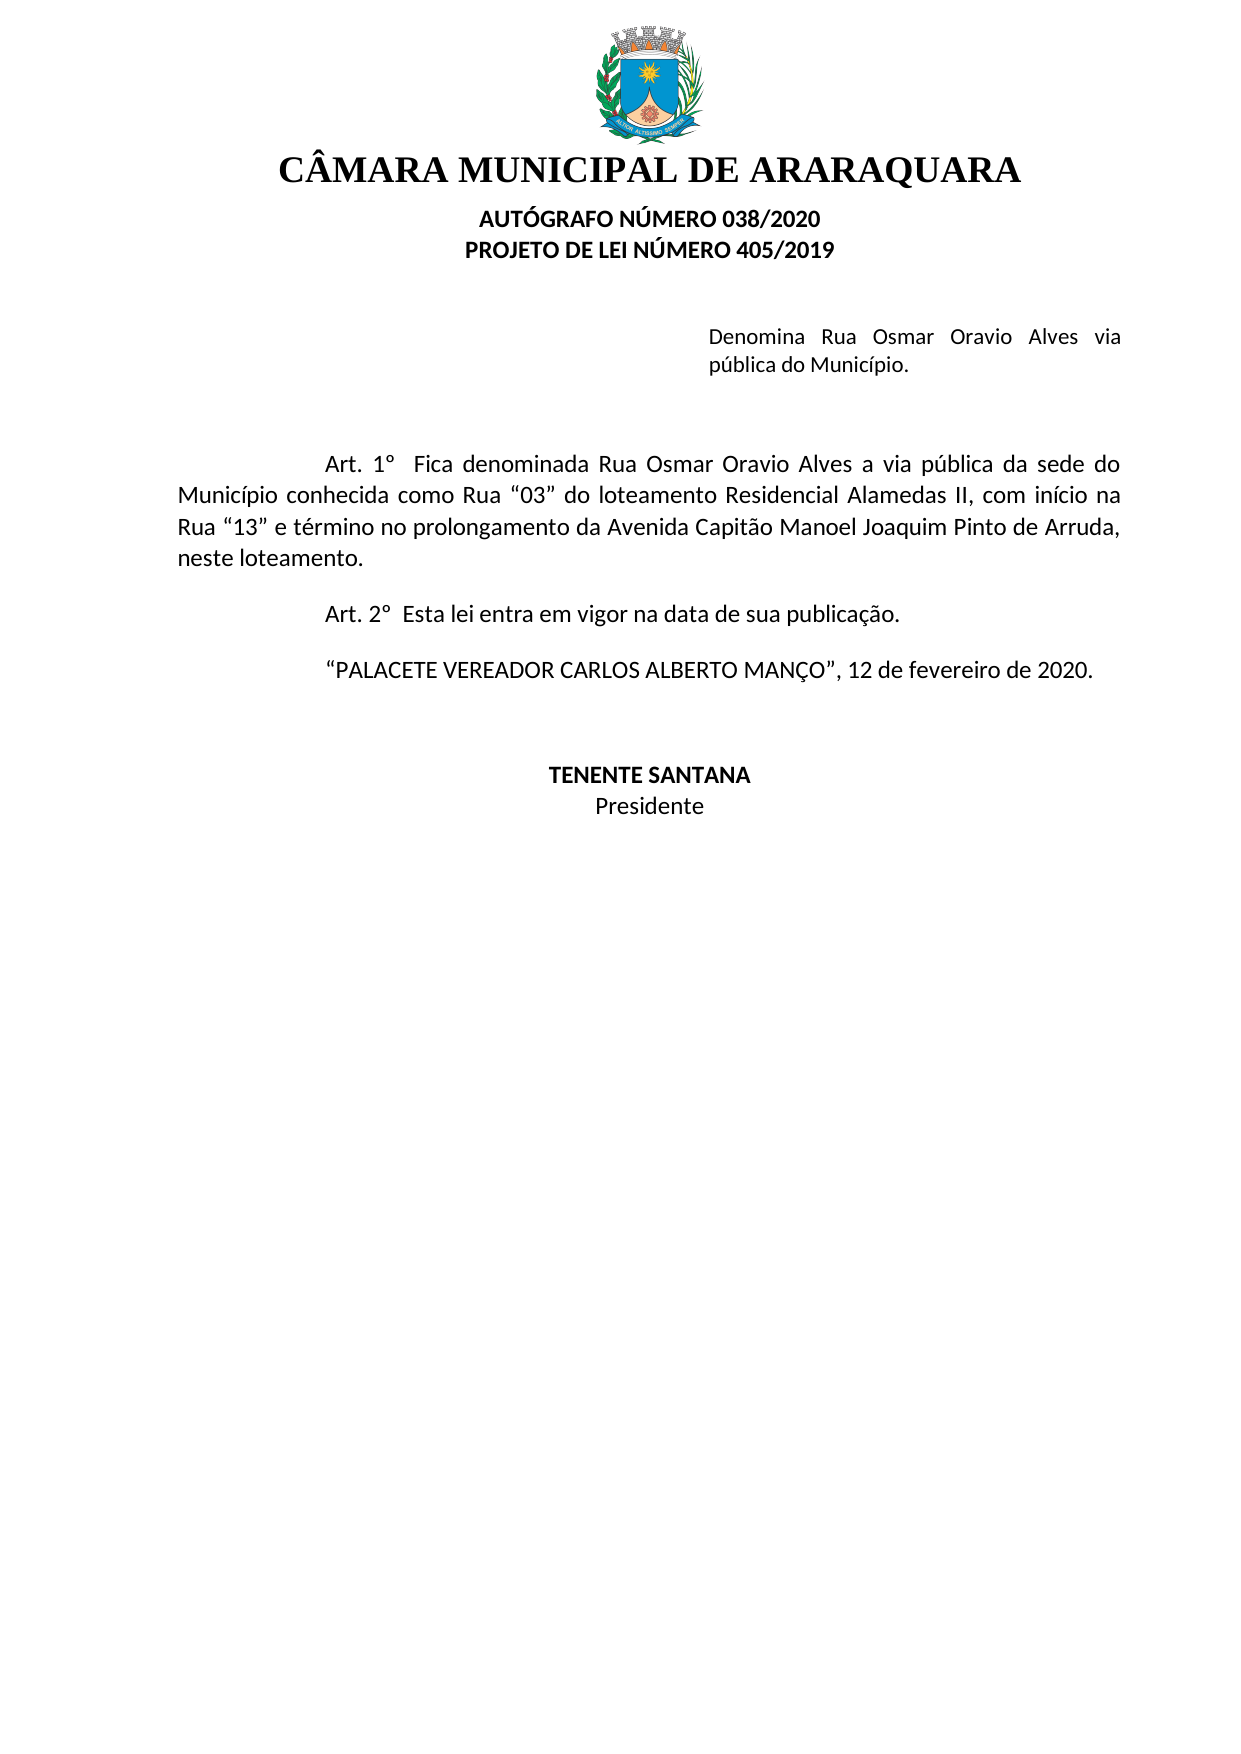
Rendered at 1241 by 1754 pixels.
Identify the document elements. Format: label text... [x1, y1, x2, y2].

text Art. 1º Fica denominada Rua Osmar Oravio Alves a via pública da sede do Município conhecida como Rua “03” do loteamento Residencial Alamedas II, com início na Rua “13” e término no prolongamento da Avenida Capitão Manoel Joaquim Pinto de Arruda, neste loteamento. [177, 448, 1122, 573]
text Denomina Rua Osmar Oravio Alves via pública do Município. [709, 322, 1122, 379]
picture [596, 26, 705, 145]
text AUTÓGRAFO NÚMERO 038/2020 [177, 203, 1122, 234]
text PROJETO DE LEI NÚMERO 405/2019 [177, 234, 1122, 265]
text Presidente [177, 790, 1122, 821]
subtitle TENENTE SANTANA [177, 759, 1122, 790]
text “PALACETE VEREADOR CARLOS ALBERTO MANÇO”, 12 de fevereiro de 2020. [177, 654, 1122, 685]
text Art. 2º Esta lei entra em vigor na data de sua publicação. [177, 598, 1122, 629]
